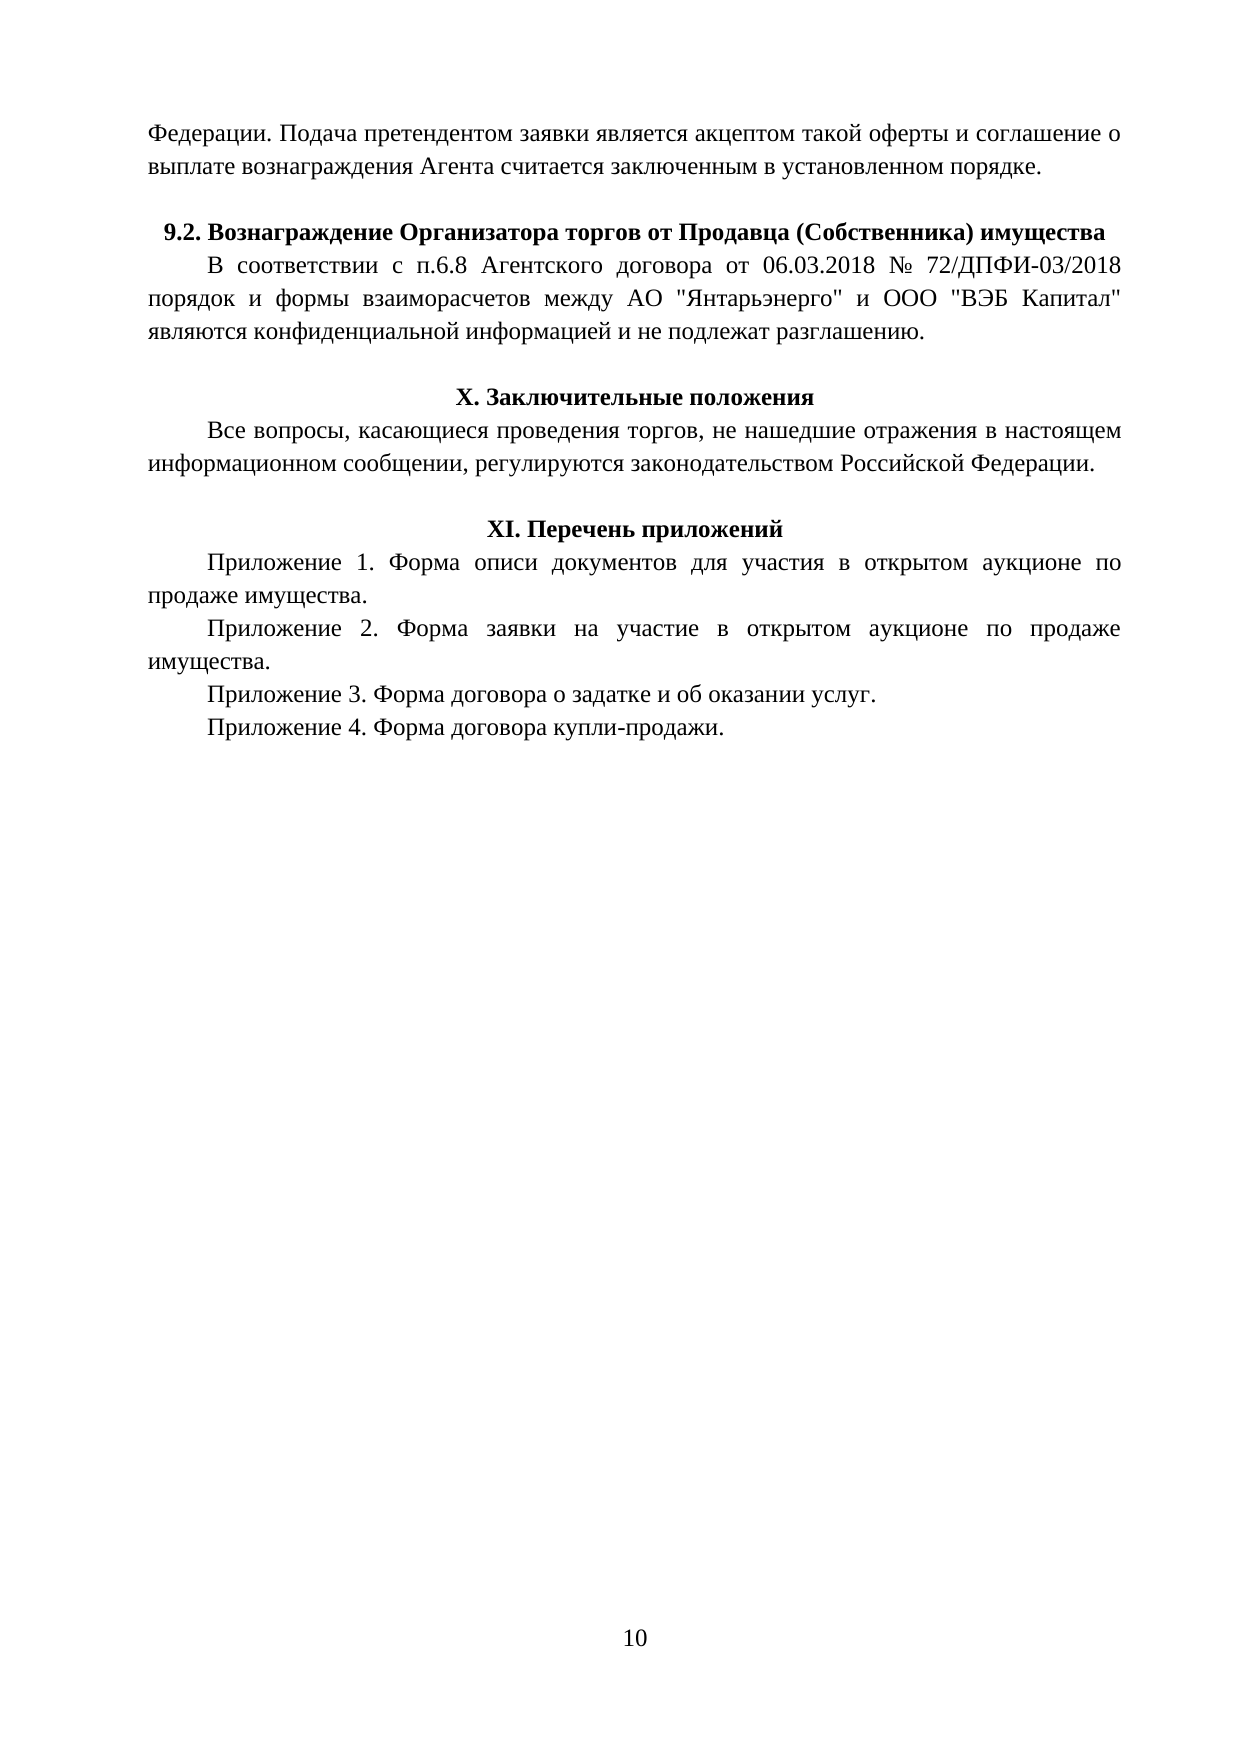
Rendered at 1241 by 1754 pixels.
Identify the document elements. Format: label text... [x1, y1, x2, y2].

text Приложение 3. Форма договора о задатке и об оказании услуг. [148, 679, 1122, 708]
text Приложение 4. Форма договора купли-продажи. [148, 712, 1122, 741]
text Приложение 2. Форма заявки на участие в открытом аукционе по продаже имущества. [148, 613, 1122, 675]
text Приложение 1. Форма описи документов для участия в открытом аукционе по продаже имущества. [148, 547, 1122, 609]
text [148, 118, 1122, 180]
text XI. Перечень приложений [148, 514, 1122, 543]
text 9.2. Вознаграждение Организатора торгов от Продавца (Собственника) имущества [148, 217, 1122, 246]
text Все вопросы, касающиеся проведения торгов, не нашедшие отражения в настоящем информационном сообщении, регулируются законодательством Российской Федерации. [148, 415, 1122, 477]
text В соответствии с п.6.8 Агентского договора от 06.03.2018 № 72/ДПФИ-03/2018 порядок и формы взаиморасчетов между АО "Янтарьэнерго" и ООО "ВЭБ Капитал" являются конфиденциальной информацией и не подлежат разглашению. [148, 250, 1122, 345]
text X. Заключительные положения [148, 382, 1122, 411]
